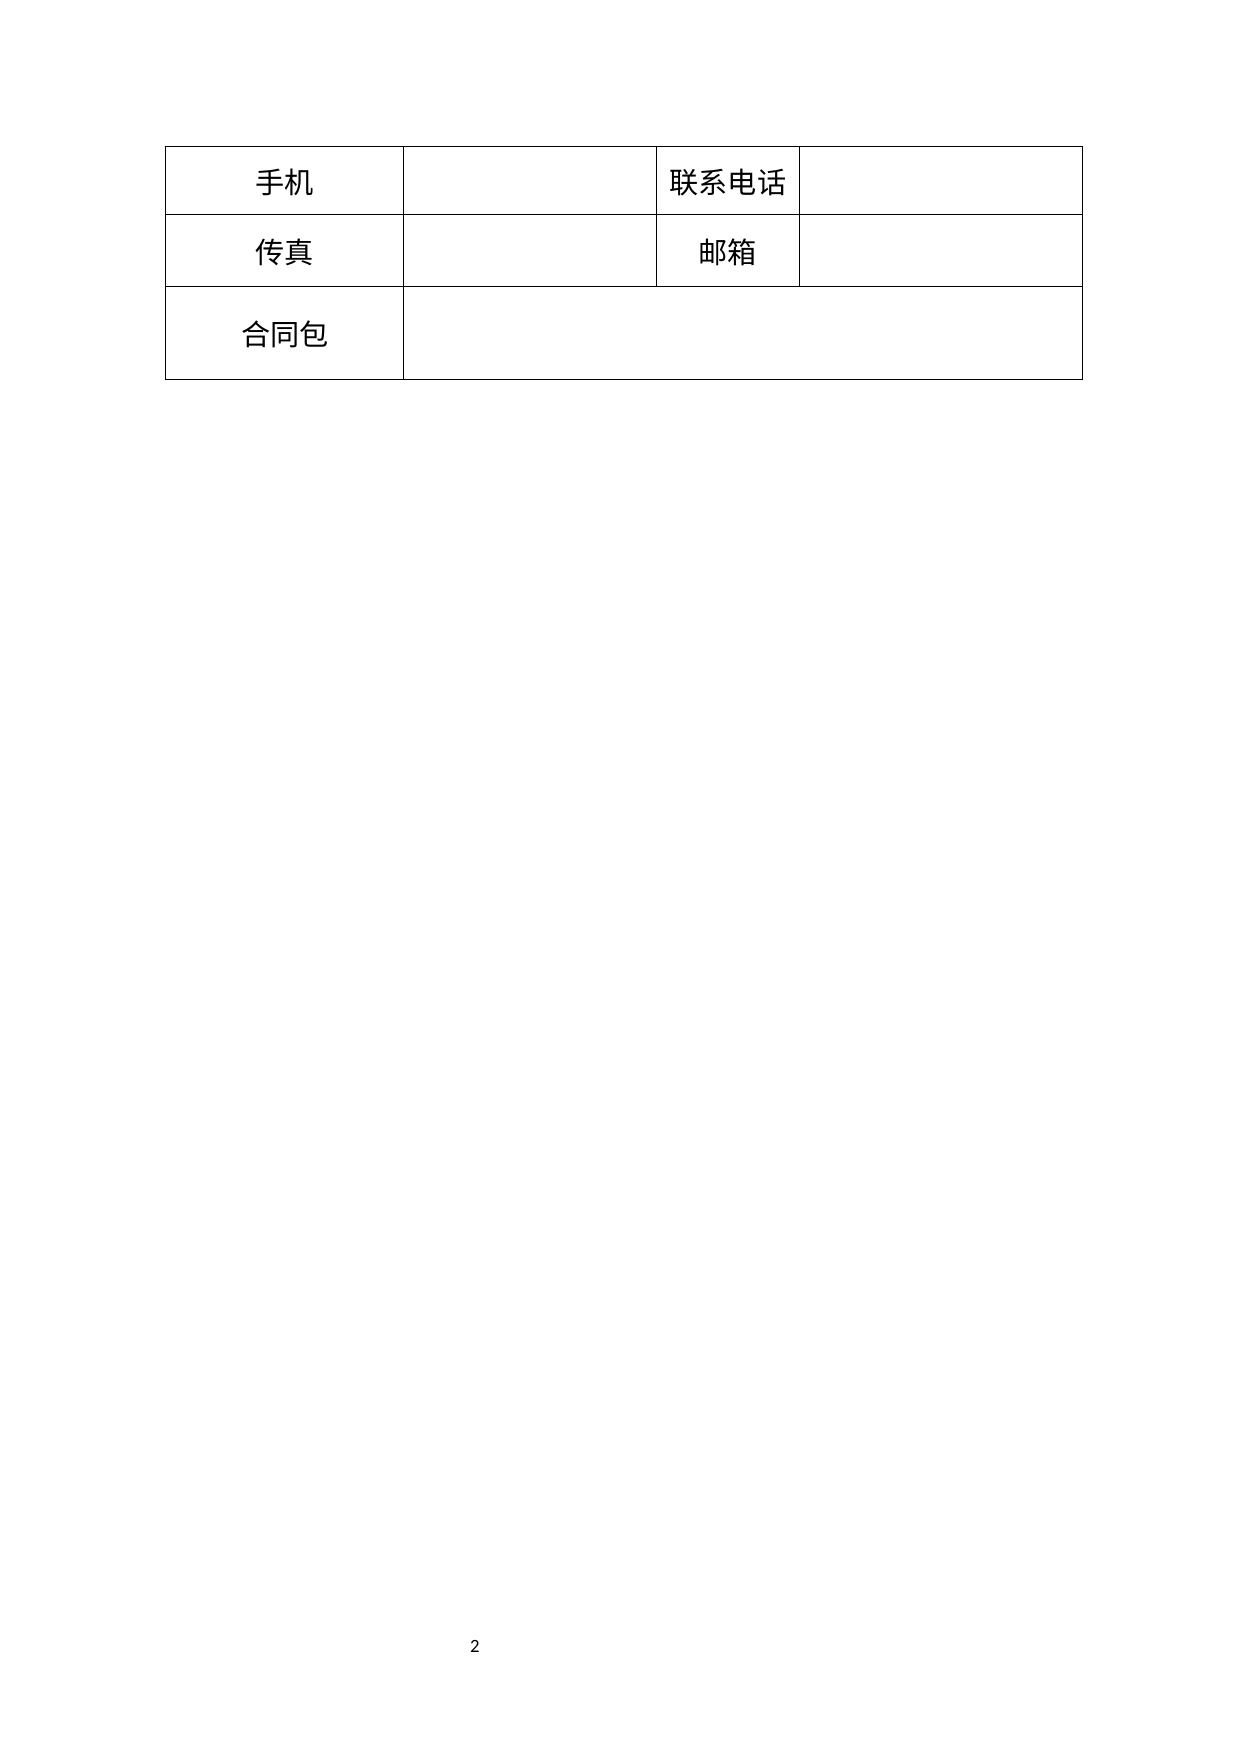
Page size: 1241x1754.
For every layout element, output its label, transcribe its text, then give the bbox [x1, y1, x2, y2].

table_cell 手机 [166, 147, 403, 214]
table_cell 邮箱 [657, 215, 799, 286]
table_cell [404, 287, 1082, 379]
table_cell 合同包 [166, 287, 403, 379]
table_cell [404, 147, 656, 214]
table_cell [800, 147, 1082, 214]
table_cell 联系电话 [657, 147, 799, 214]
table_cell [800, 215, 1082, 286]
table_cell [404, 215, 656, 286]
table_cell 传真 [166, 215, 403, 286]
